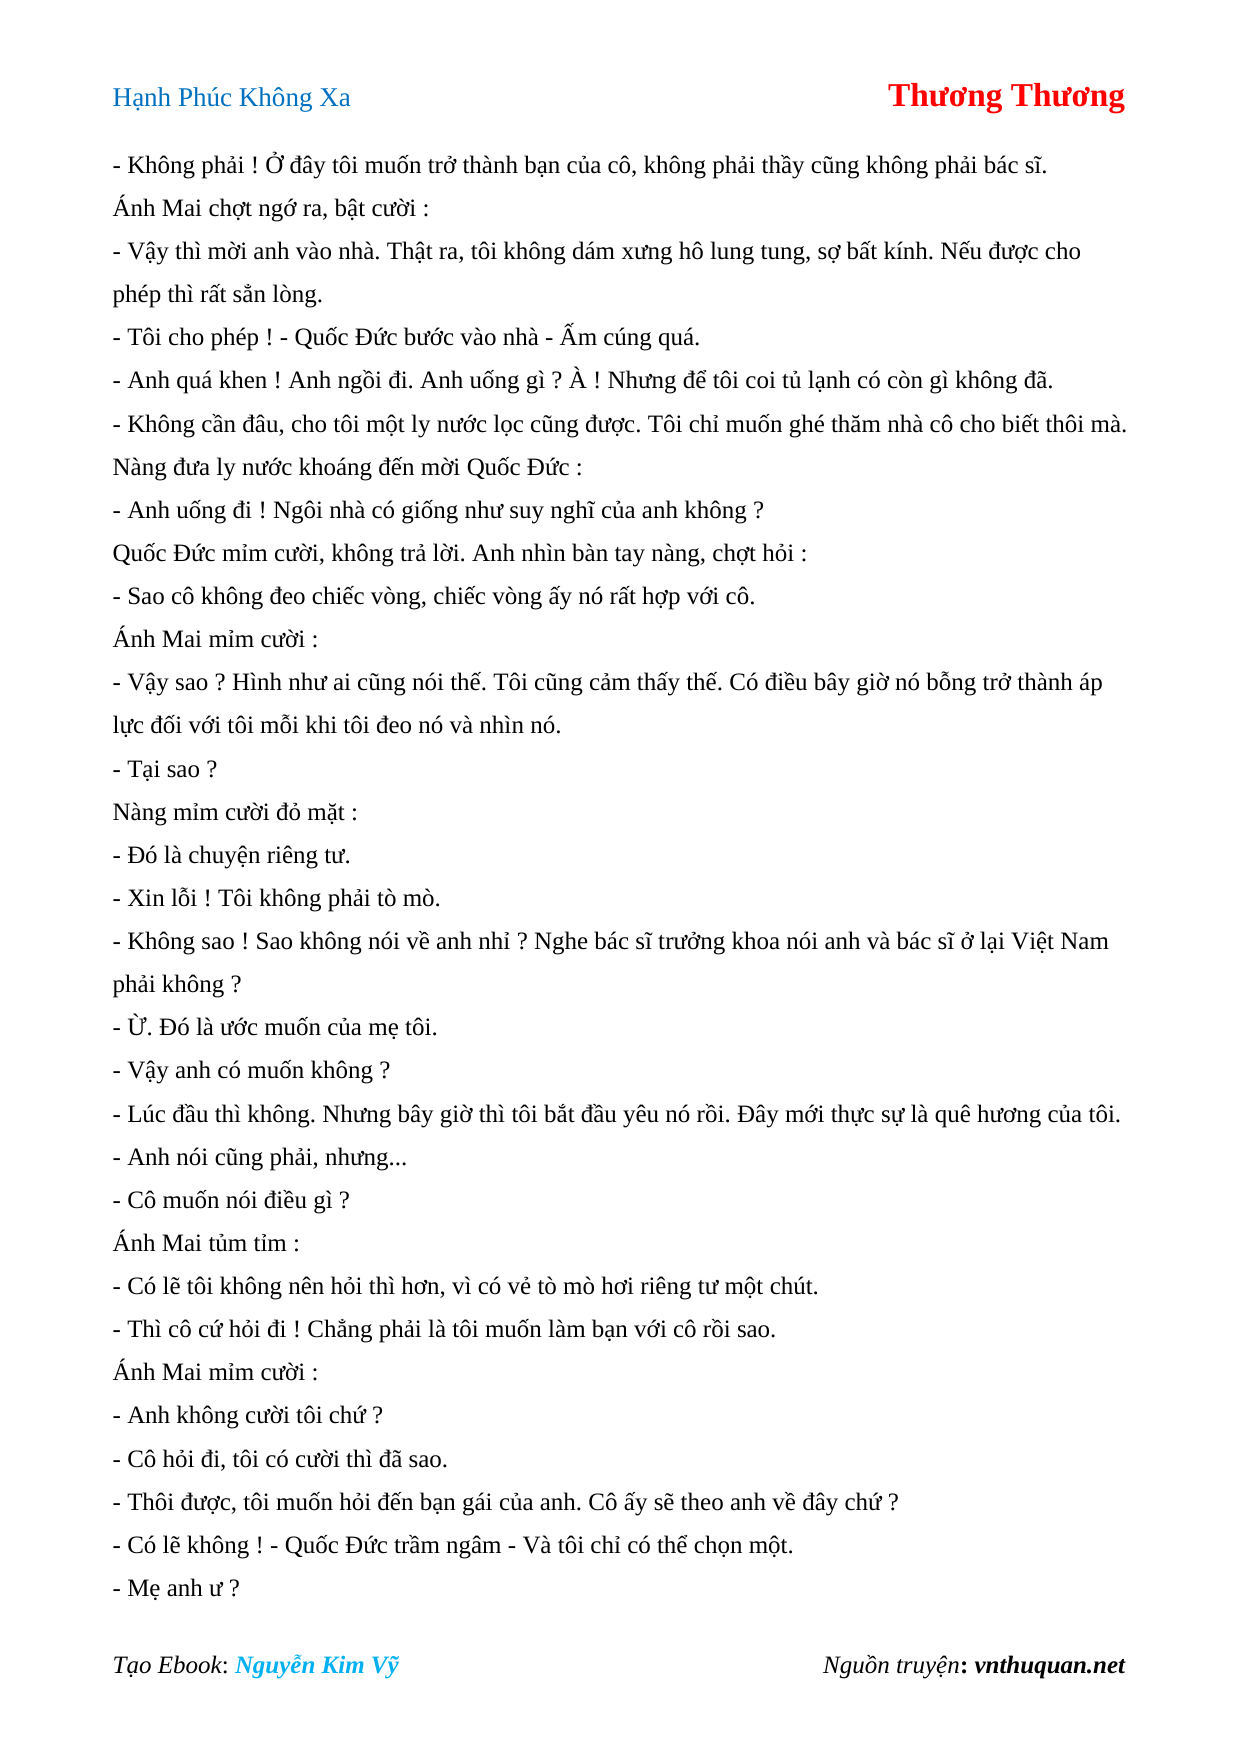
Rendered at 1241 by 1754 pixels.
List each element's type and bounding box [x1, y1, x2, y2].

text [112, 150, 1128, 1602]
